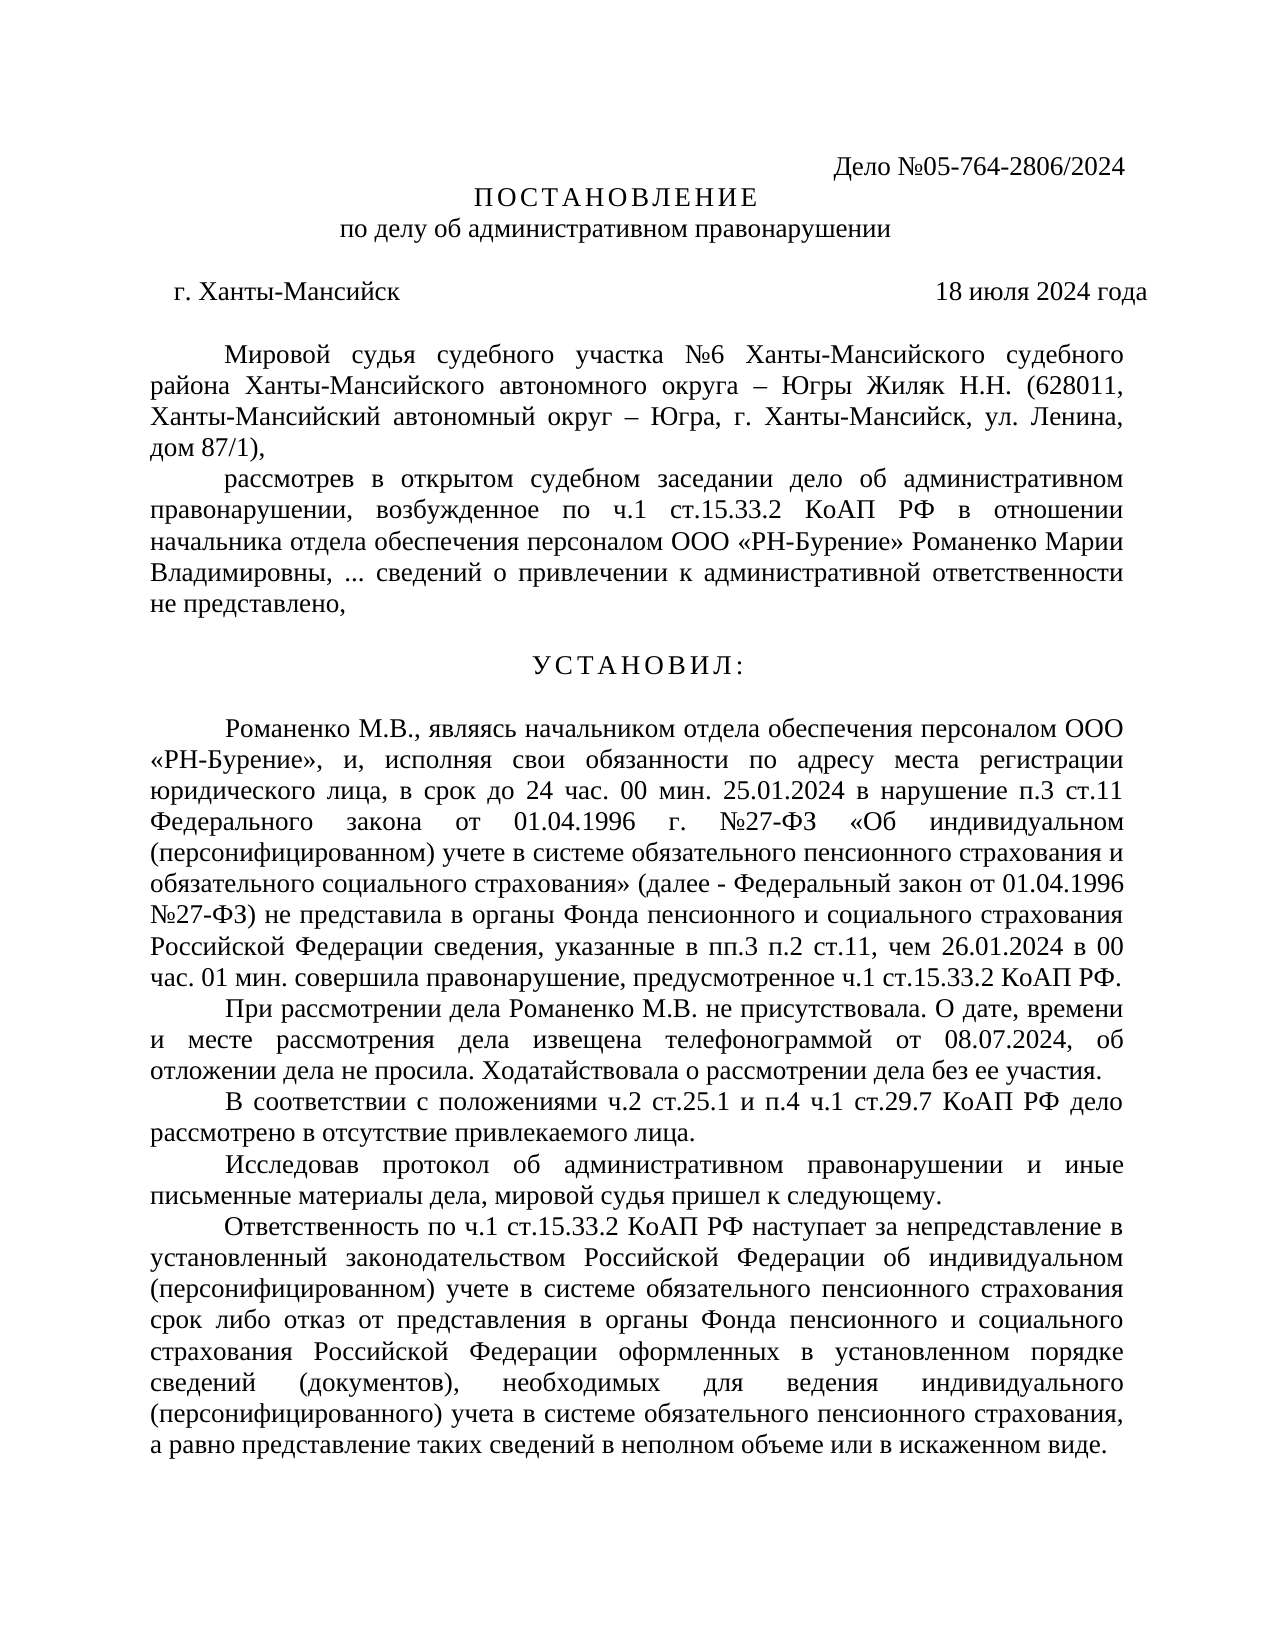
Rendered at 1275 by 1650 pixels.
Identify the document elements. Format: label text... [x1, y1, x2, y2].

text ПОСТАНОВЛЕНИЕ [150, 181, 1081, 212]
text Исследовав протокол об административном правонарушении и иные письменные материалы дела, мировой судья пришел к следующему. [150, 1148, 1125, 1210]
table_header 18 июля 2024 года [664, 275, 1159, 307]
text В соответствии с положениями ч.2 ст.25.1 и п.4 ч.1 ст.29.7 КоАП РФ дело рассмотрено в отсутствие привлекаемого лица. [150, 1085, 1125, 1148]
table_header г. Ханты-Мансийск [162, 275, 664, 307]
text Мировой судья судебного участка №6 Ханты-Мансийского судебного района Ханты-Мансийского автономного округа – Югры Жиляк Н.Н. (628011, Ханты-Мансийский автономный округ – Югра, г. Ханты-Мансийск, ул. Ленина, дом 87/1), [150, 338, 1125, 462]
text Ответственность по ч.1 ст.15.33.2 КоАП РФ наступает за непредставление в установленный законодательством Российской Федерации об индивидуальном (персонифицированном) учете в системе обязательного пенсионного страхования срок либо отказ от представления в органы Фонда пенсионного и социального страхования Российской Федерации оформленных в установленном порядке сведений (документов), необходимых для ведения индивидуального (персонифицированного) учета в системе обязательного пенсионного страхования, а равно представление таких сведений в неполном объеме или в искаженном виде. [150, 1210, 1125, 1459]
text по делу об административном правонарушении [150, 212, 1081, 243]
text рассмотрев в открытом судебном заседании дело об административном правонарушении, возбужденное по ч.1 ст.15.33.2 КоАП РФ в отношении начальника отдела обеспечения персоналом ООО «РН-Бурение» Романенко Марии Владимировны, ... сведений о привлечении к административной ответственности не представлено, [150, 462, 1125, 618]
text Дело №05-764-2806/2024 [150, 150, 1125, 181]
text Романенко М.В., являясь начальником отдела обеспечения персоналом ООО «РН-Бурение», и, исполняя свои обязанности по адресу места регистрации юридического лица, в срок до 24 час. 00 мин. 25.01.2024 в нарушение п.3 ст.11 Федерального закона от 01.04.1996 г. №27-ФЗ «Об индивидуальном (персонифицированном) учете в системе обязательного пенсионного страхования и обязательного социального страхования» (далее - Федеральный закон от 01.04.1996 №27-ФЗ) не представила в органы Фонда пенсионного и социального страхования Российской Федерации сведения, указанные в пп.3 п.2 ст.11, чем 26.01.2024 в 00 час. 01 мин. совершила правонарушение, предусмотренное ч.1 ст.15.33.2 КоАП РФ. [150, 712, 1125, 992]
text УСТАНОВИЛ: [150, 649, 1125, 681]
text При рассмотрении дела Романенко М.В. не присутствовала. О дате, времени и месте рассмотрения дела извещена телефонограммой от 08.07.2024, об отложении дела не просила. Ходатайствовала о рассмотрении дела без ее участия. [150, 992, 1125, 1085]
